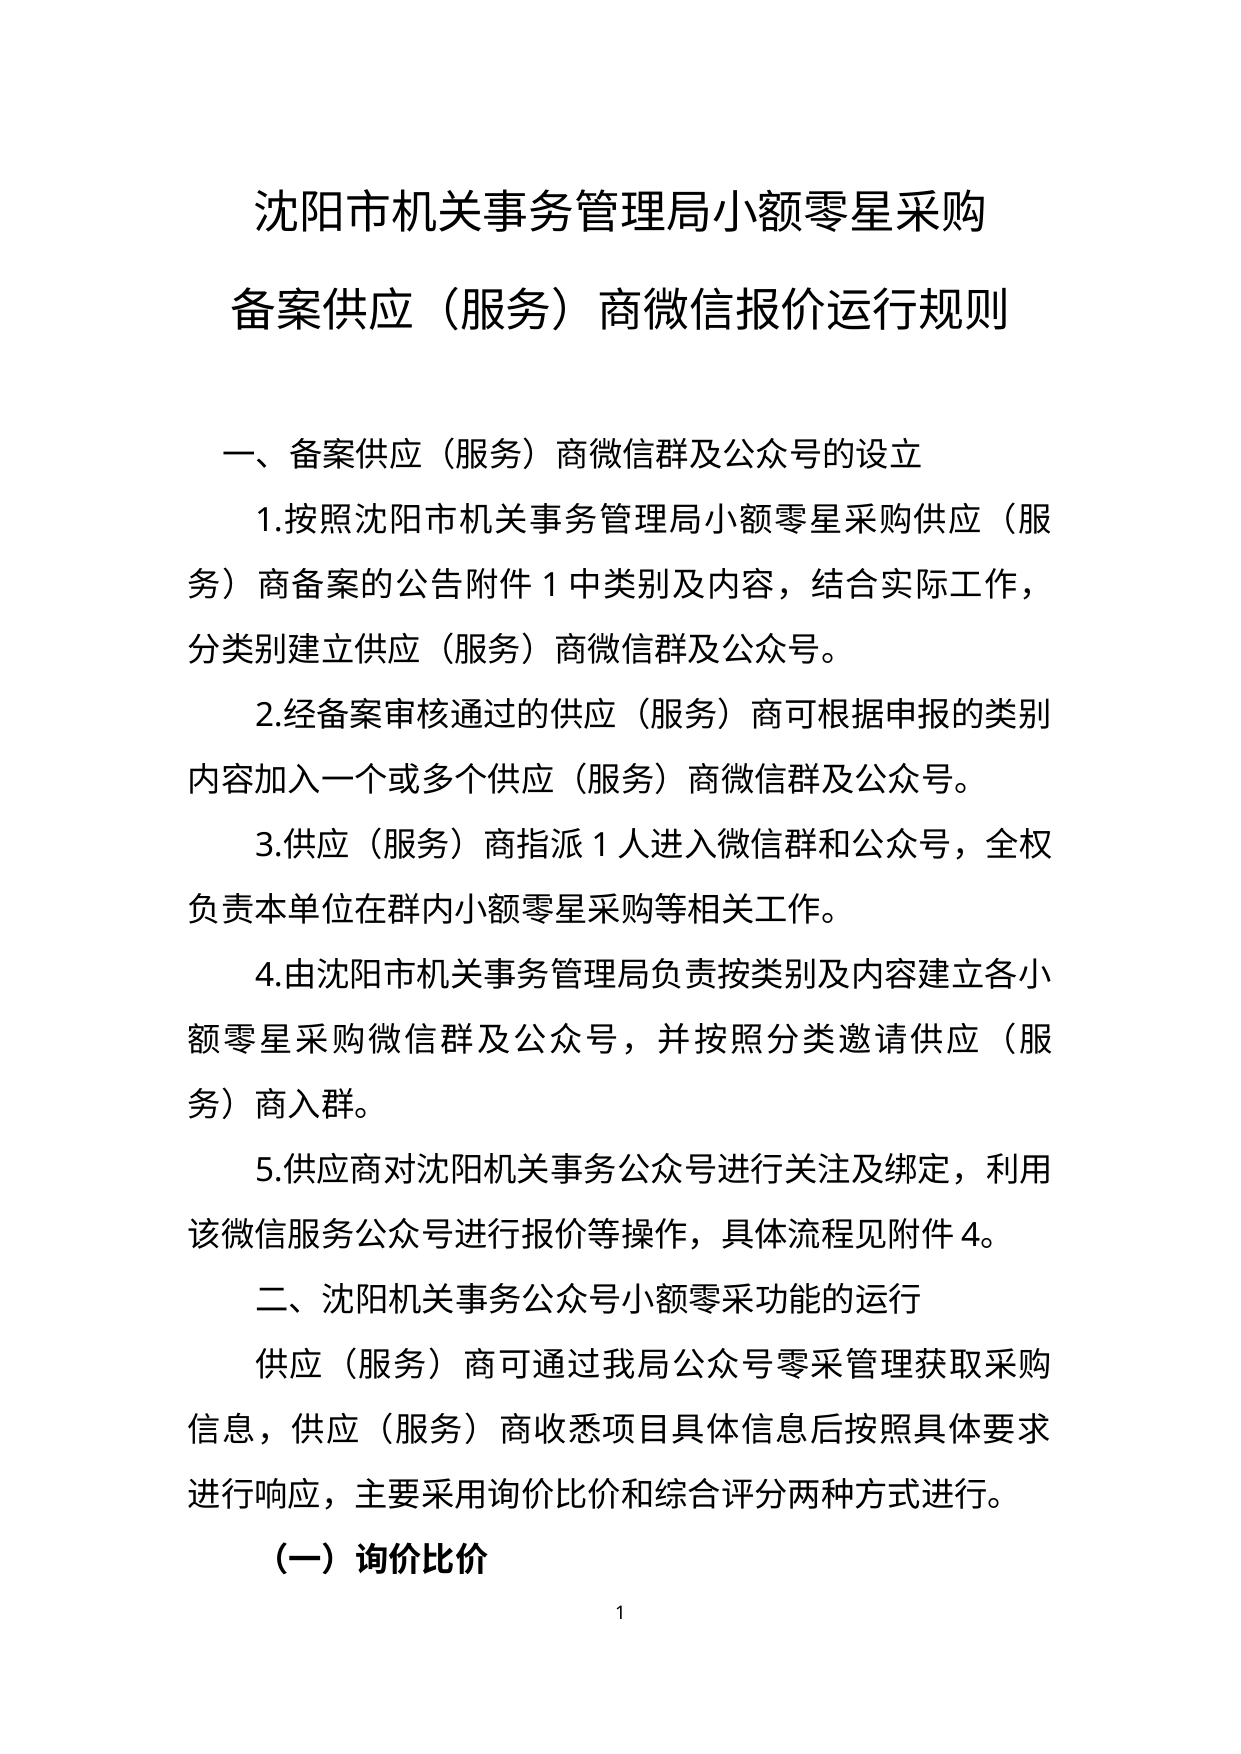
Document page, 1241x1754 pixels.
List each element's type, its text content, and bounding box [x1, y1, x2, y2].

text 2.经备案审核通过的供应（服务）商可根据申报的类别内容加入一个或多个供应（服务）商微信群及公众号。 [187, 680, 1053, 810]
text 4.由沈阳市机关事务管理局负责按类别及内容建立各小额零星采购微信群及公众号，并按照分类邀请供应（服务）商入群。 [187, 940, 1053, 1135]
text 一、备案供应（服务）商微信群及公众号的设立 [187, 420, 1053, 485]
text 5.供应商对沈阳机关事务公众号进行关注及绑定，利用该微信服务公众号进行报价等操作，具体流程见附件4。 [187, 1135, 1053, 1265]
text 备案供应（服务）商微信报价运行规则 [187, 257, 1053, 355]
text 沈阳市机关事务管理局小额零星采购 [187, 160, 1053, 257]
text 1.按照沈阳市机关事务管理局小额零星采购供应（服务）商备案的公告附件1中类别及内容，结合实际工作，分类别建立供应（服务）商微信群及公众号。 [187, 485, 1053, 680]
text 3.供应（服务）商指派1人进入微信群和公众号，全权负责本单位在群内小额零星采购等相关工作。 [187, 810, 1053, 940]
text 二、沈阳机关事务公众号小额零采功能的运行 [187, 1265, 1053, 1330]
text 供应（服务）商可通过我局公众号零采管理获取采购信息，供应（服务）商收悉项目具体信息后按照具体要求进行响应，主要采用询价比价和综合评分两种方式进行。 [187, 1330, 1053, 1525]
text （一）询价比价 [187, 1525, 1053, 1590]
